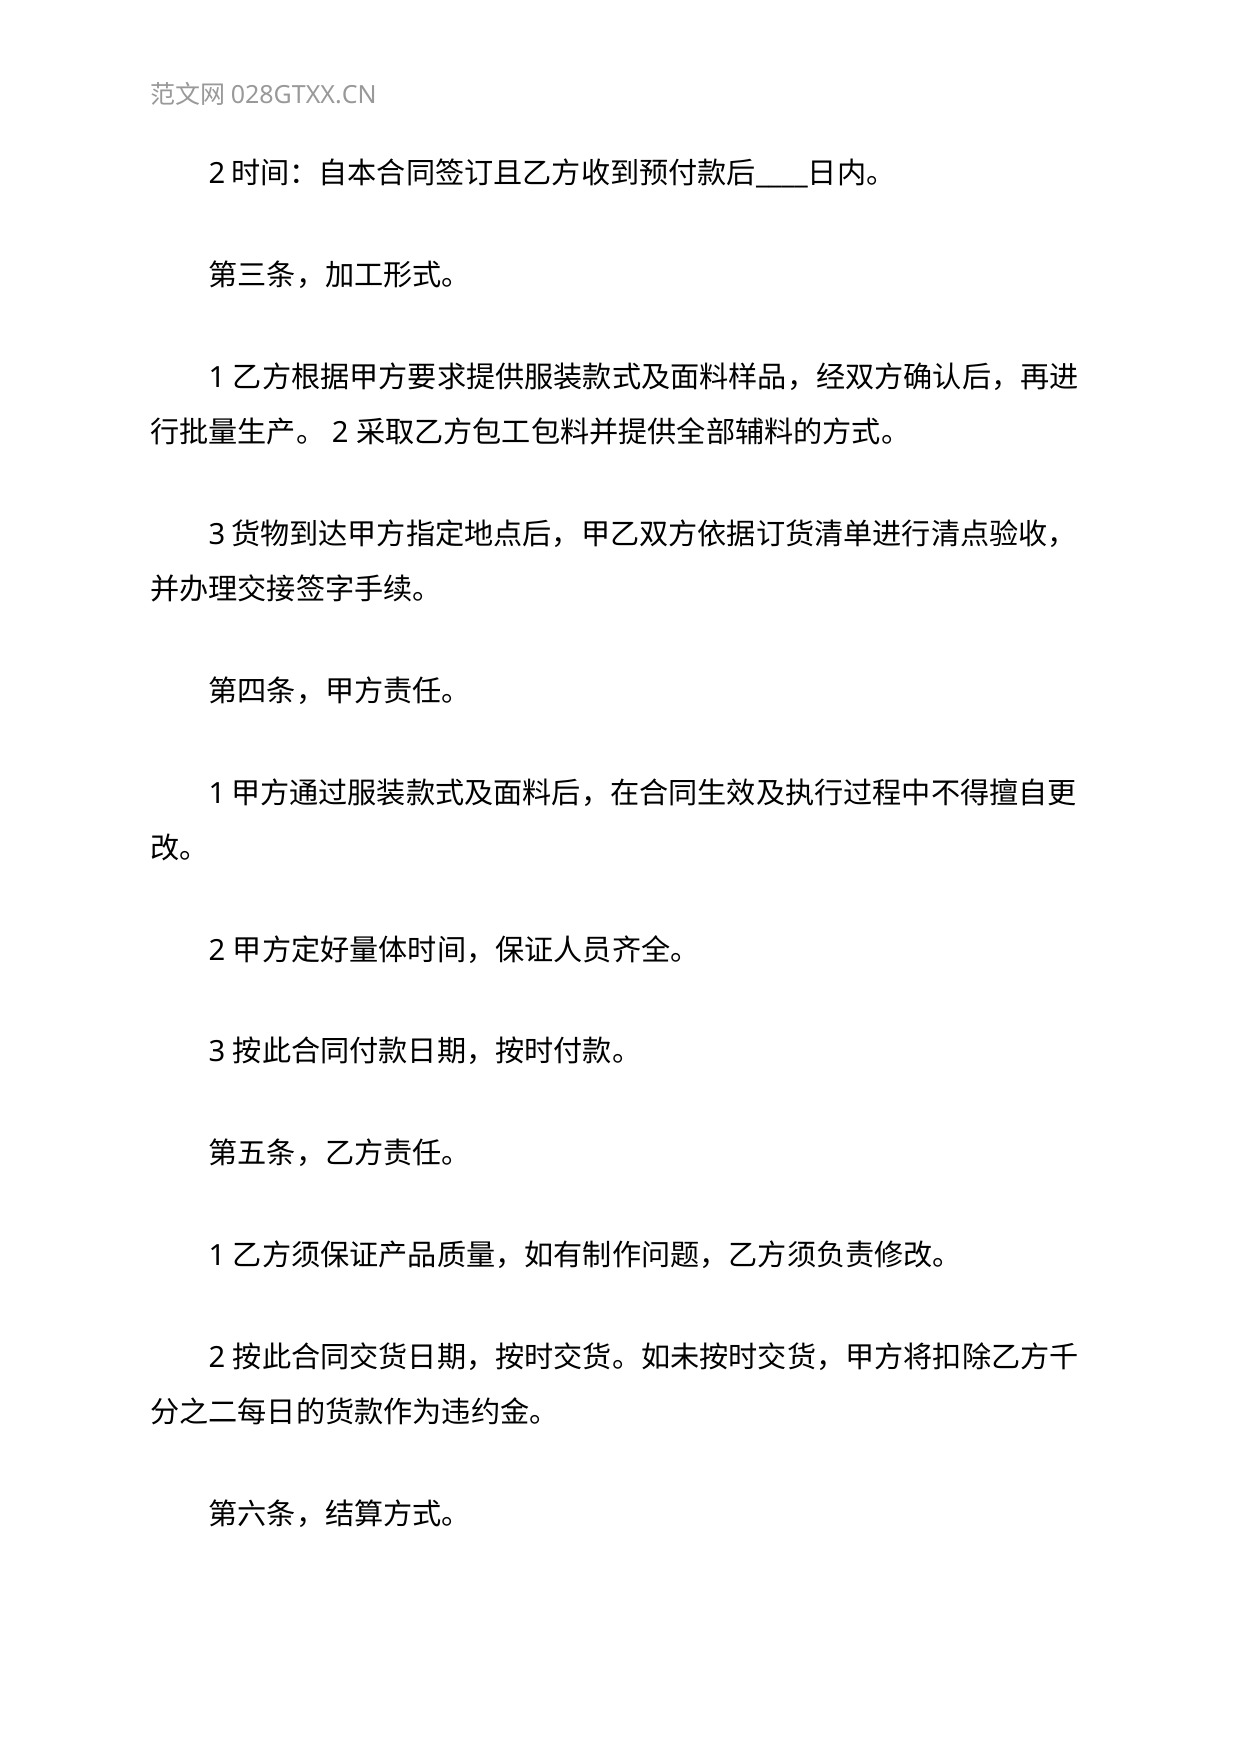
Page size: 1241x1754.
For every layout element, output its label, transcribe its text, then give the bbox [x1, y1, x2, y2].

text 2时间：自本合同签订且乙方收到预付款后____日内。 [150, 150, 1090, 192]
text 3 按此合同付款日期，按时付款。 [150, 1028, 1090, 1070]
text 3货物到达甲方指定地点后，甲乙双方依据订货清单进行清点验收，并办理交接签字手续。 [150, 511, 1090, 608]
text 1甲方通过服装款式及面料后，在合同生效及执行过程中不得擅自更改。 [150, 769, 1090, 867]
text 1 乙方根据甲方要求提供服装款式及面料样品，经双方确认后，再进行批量生产。 2 采取乙方包工包料并提供全部辅料的方式。 [150, 354, 1090, 451]
text 第四条，甲方责任。 [150, 667, 1090, 710]
text 第三条，加工形式。 [150, 252, 1090, 294]
text 2 甲方定好量体时间，保证人员齐全。 [150, 926, 1090, 968]
text 第六条，结算方式。 [150, 1491, 1090, 1533]
text 2 按此合同交货日期，按时交货。如未按时交货，甲方将扣除乙方千分之二每日的货款作为违约金。 [150, 1334, 1090, 1431]
text 1 乙方须保证产品质量，如有制作问题，乙方须负责修改。 [150, 1232, 1090, 1274]
text 第五条，乙方责任。 [150, 1130, 1090, 1172]
